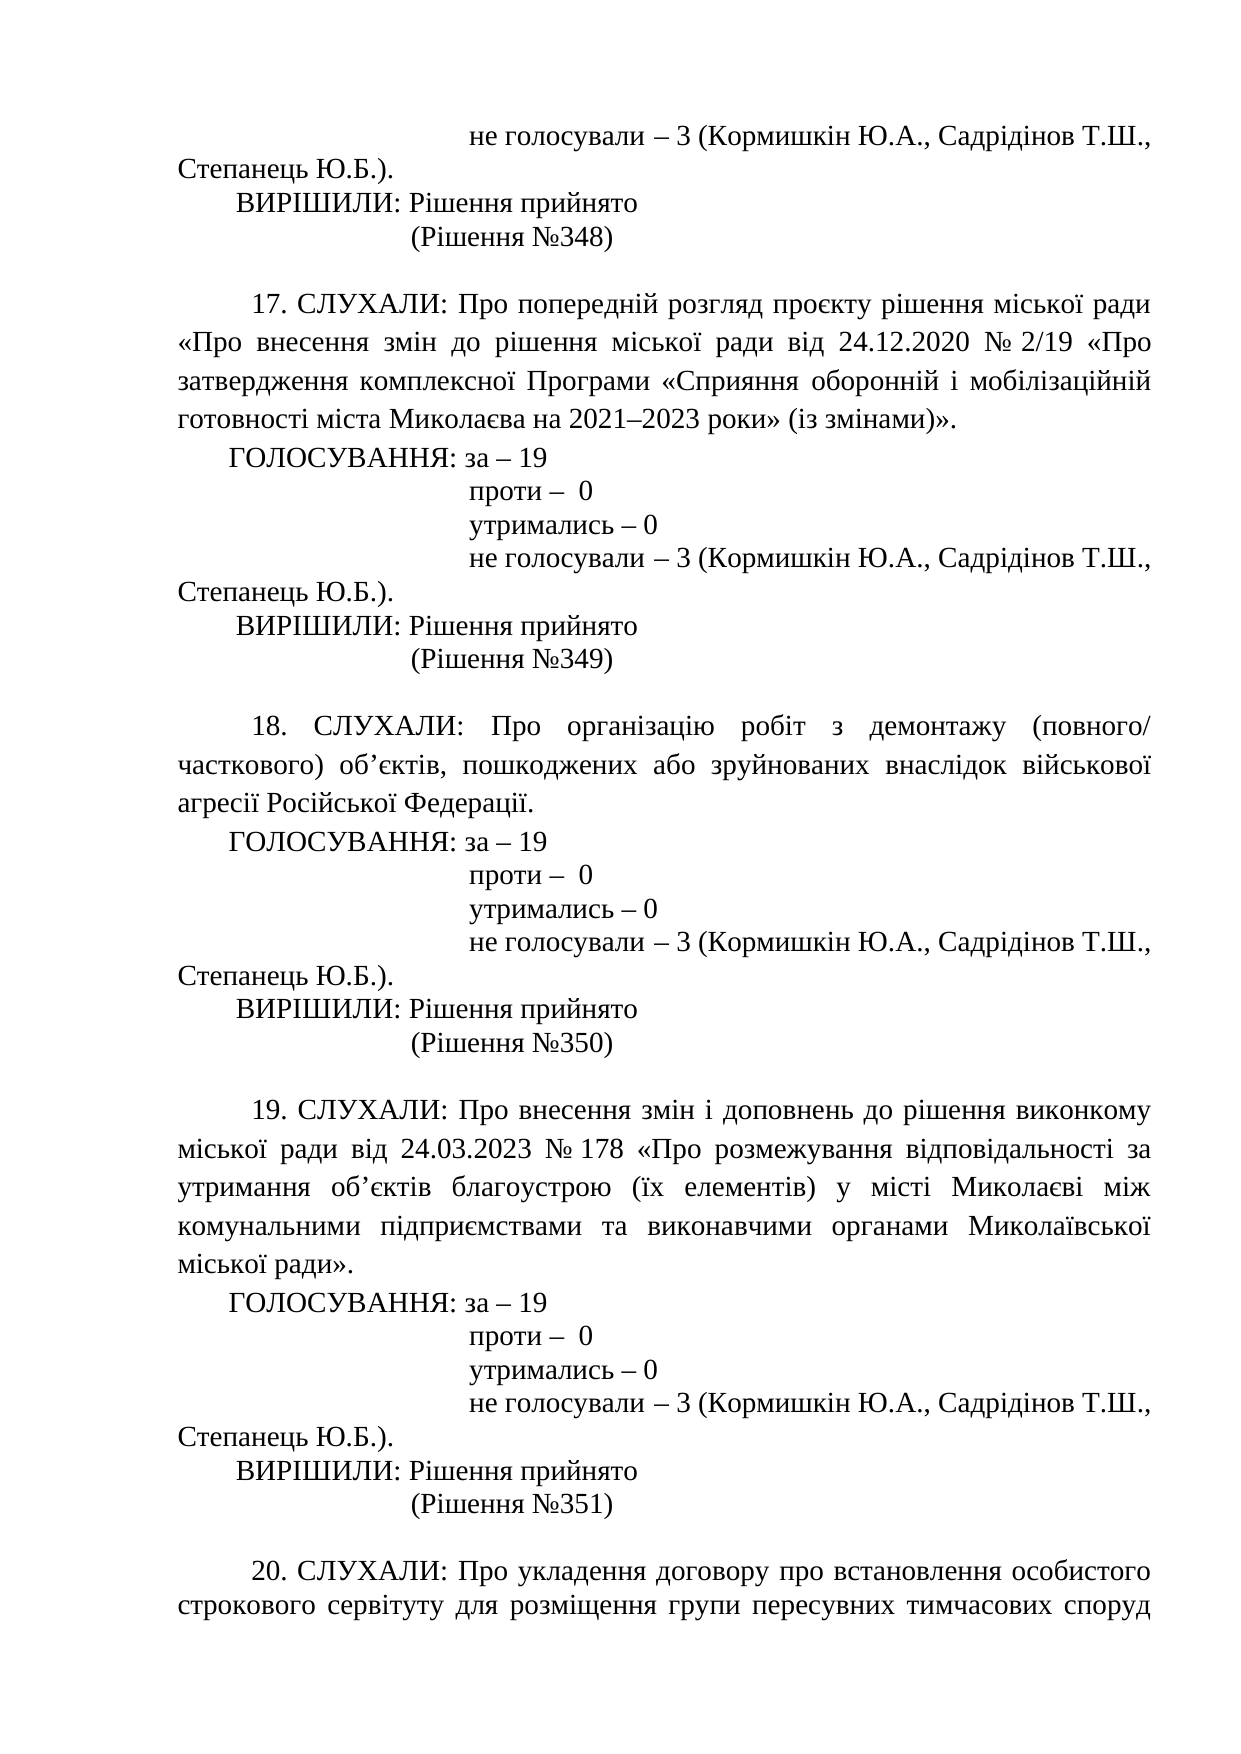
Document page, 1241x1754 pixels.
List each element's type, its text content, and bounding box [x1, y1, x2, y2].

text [177, 1553, 1152, 1620]
text 17. СЛУХАЛИ: Про попередній розгляд проєкту рішення міської ради «Про внесення змін до рішення міської ради від 24.12.2020 № 2/19 «Про затвердження комплексної Програми «Сприяння оборонній і мобілізаційній готовності міста Миколаєва на 2021–2023 роки» (із змінами)». [177, 286, 1152, 435]
text проти – 0 [177, 857, 1152, 891]
text 18. СЛУХАЛИ: Про організацію робіт з демонтажу (повного/ часткового) об’єктів, пошкоджених або зруйнованих внаслідок військової агресії Російської Федерації. [177, 708, 1152, 819]
text ГОЛОСУВАННЯ: за – 19 [177, 824, 1152, 857]
text (Рішення №351) [177, 1486, 1152, 1520]
text (Рішення №350) [177, 1025, 1152, 1059]
text проти – 0 [177, 1318, 1152, 1352]
text утримались – 0 [177, 1352, 1152, 1386]
text утримались – 0 [177, 891, 1152, 924]
text (Рішення №348) [177, 219, 1152, 252]
text ГОЛОСУВАННЯ: за – 19 [177, 1285, 1152, 1318]
text ВИРІШИЛИ: Рішення прийнято [177, 185, 1152, 219]
text не голосували – 3 (Кормишкін Ю.А., Садрідінов Т.Ш., Степанець Ю.Б.). [177, 924, 1152, 992]
text утримались – 0 [177, 507, 1152, 541]
text ГОЛОСУВАННЯ: за – 19 [177, 440, 1152, 473]
text не голосували – 3 (Кормишкін Ю.А., Садрідінов Т.Ш., Степанець Ю.Б.). [177, 541, 1152, 608]
text 19. СЛУХАЛИ: Про внесення змін і доповнень до рішення виконкому міської ради від 24.03.2023 № 178 «Про розмежування відповідальності за утримання об’єктів благоустрою (їх елементів) у місті Миколаєві між комунальними підприємствами та виконавчими органами Миколаївської міської ради». [177, 1092, 1152, 1280]
text ВИРІШИЛИ: Рішення прийнято [177, 1453, 1152, 1486]
text ВИРІШИЛИ: Рішення прийнято [177, 608, 1152, 641]
text не голосували – 3 (Кормишкін Ю.А., Садрідінов Т.Ш., Степанець Ю.Б.). [177, 118, 1152, 185]
text не голосували – 3 (Кормишкін Ю.А., Садрідінов Т.Ш., Степанець Ю.Б.). [177, 1386, 1152, 1453]
text проти – 0 [177, 473, 1152, 507]
text (Рішення №349) [177, 641, 1152, 675]
text ВИРІШИЛИ: Рішення прийнято [177, 992, 1152, 1025]
